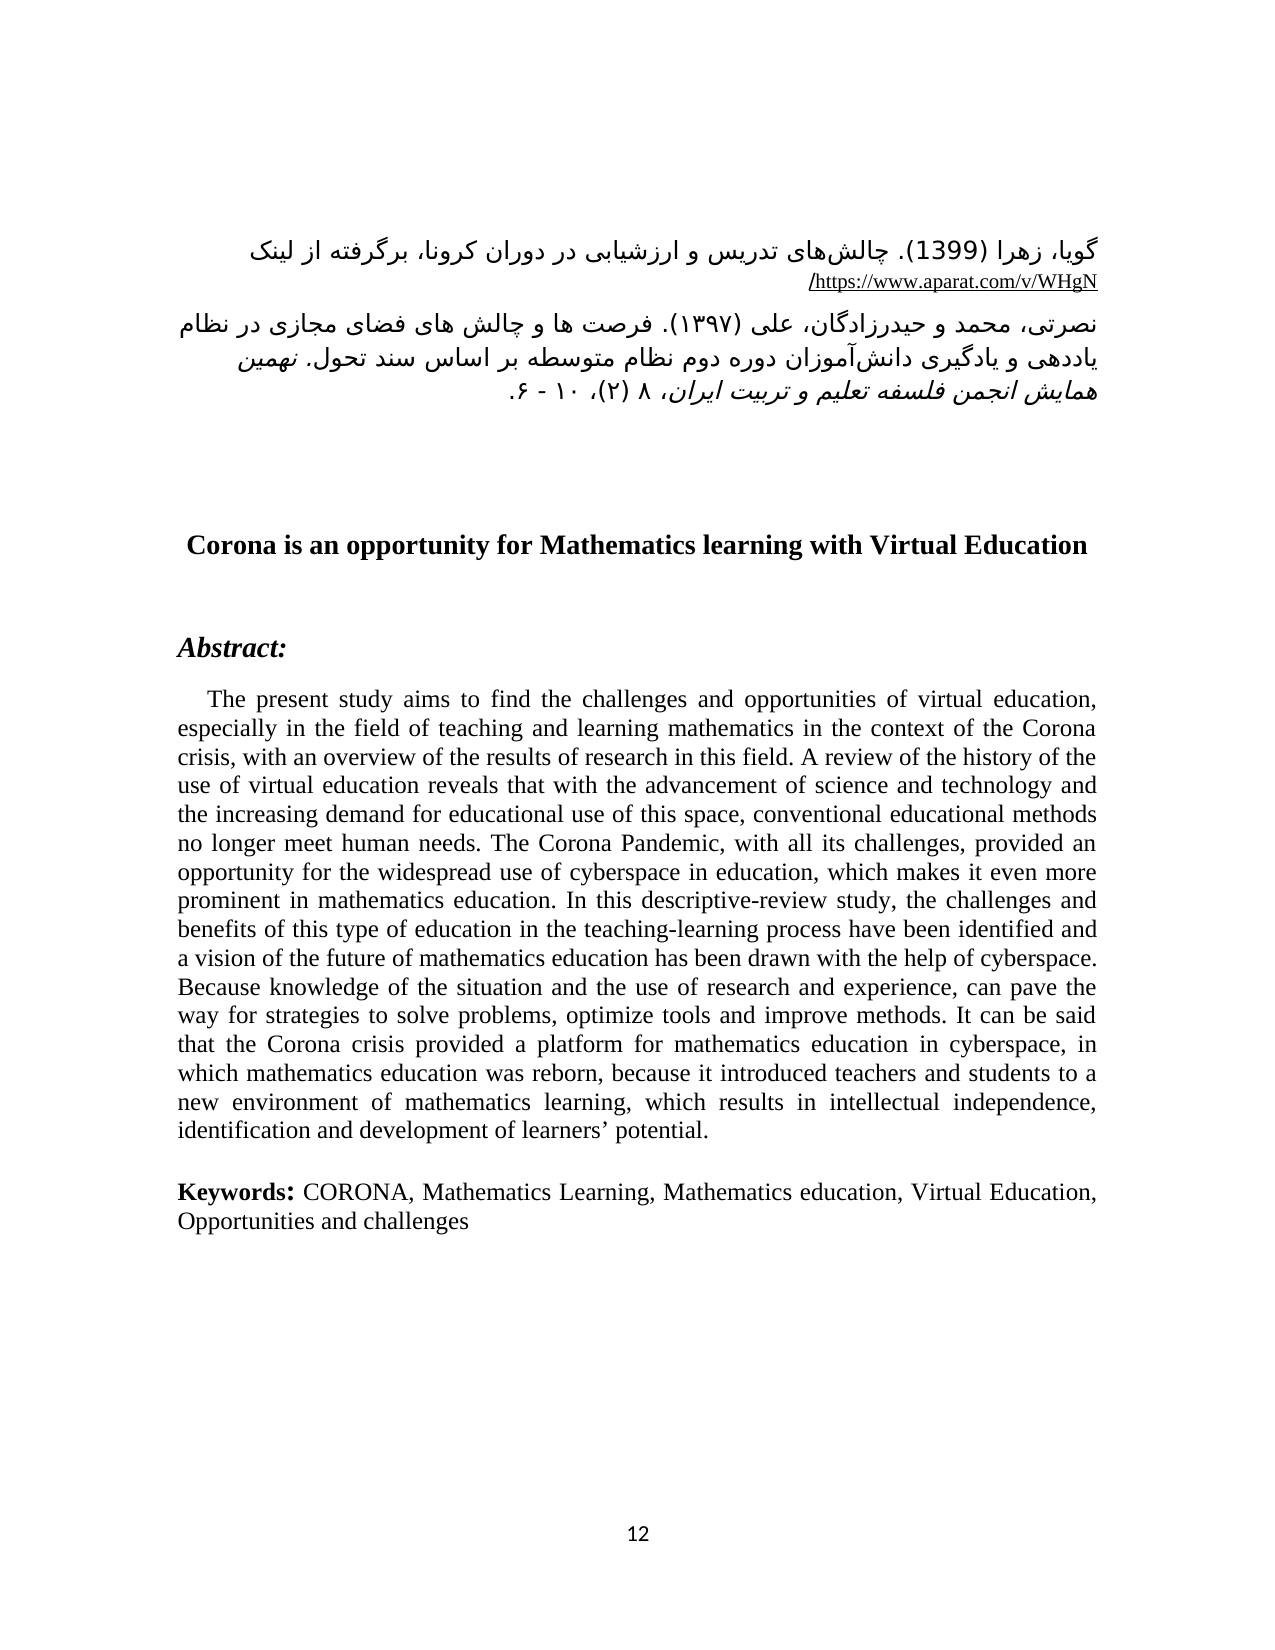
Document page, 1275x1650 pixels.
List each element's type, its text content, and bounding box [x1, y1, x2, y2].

text Abstract: [177, 630, 1098, 663]
text نصرتی، محمد و حیدرزادگان، علی (۱۳۹۷). فرصت ها و چالش های فضای مجازی در نظام یاددهی و یادگیری دانش‌آموزان دوره دوم نظام متوسطه بر اساس سند تحول. نهمین همایش انجمن فلسفه تعلیم و تربیت ایران، ۸ (۲)، ۱۰ - ۶. [177, 309, 1098, 406]
text گویا، زهرا (1399). چالش‌های تدریس و ارزشیابی در دوران کرونا، برگرفته از لینک https://www.aparat.com/v/WHgN/ [177, 236, 1098, 293]
text The present study aims to find the challenges and opportunities of virtual education, especially in the field of teaching and learning mathematics in the context of the Corona crisis, with an overview of the results of research in this field. A review of the history of the use of virtual education reveals that with the advancement of science and technology and the increasing demand for educational use of this space, conventional educational methods no longer meet human needs. The Corona Pandemic, with all its challenges, provided an opportunity for the widespread use of cyberspace in education, which makes it even more prominent in mathematics education. In this descriptive-review study, the challenges and benefits of this type of education in the teaching-learning process have been identified and a vision of the future of mathematics education has been drawn with the help of cyberspace. Because knowledge of the situation and the use of research and experience, can pave the way for strategies to solve problems, optimize tools and improve methods. It can be said that the Corona crisis provided a platform for mathematics education in cyberspace, in which mathematics education was reborn, because it introduced teachers and students to a new environment of mathematics learning, which results in intellectual independence, identification and development of learners’ potential. [177, 684, 1098, 1144]
text Keywords: CORONA, Mathematics Learning, Mathematics education, Virtual Education, Opportunities and challenges [177, 1173, 1098, 1235]
text Corona is an opportunity for Mathematics learning with Virtual Education [177, 528, 1098, 560]
